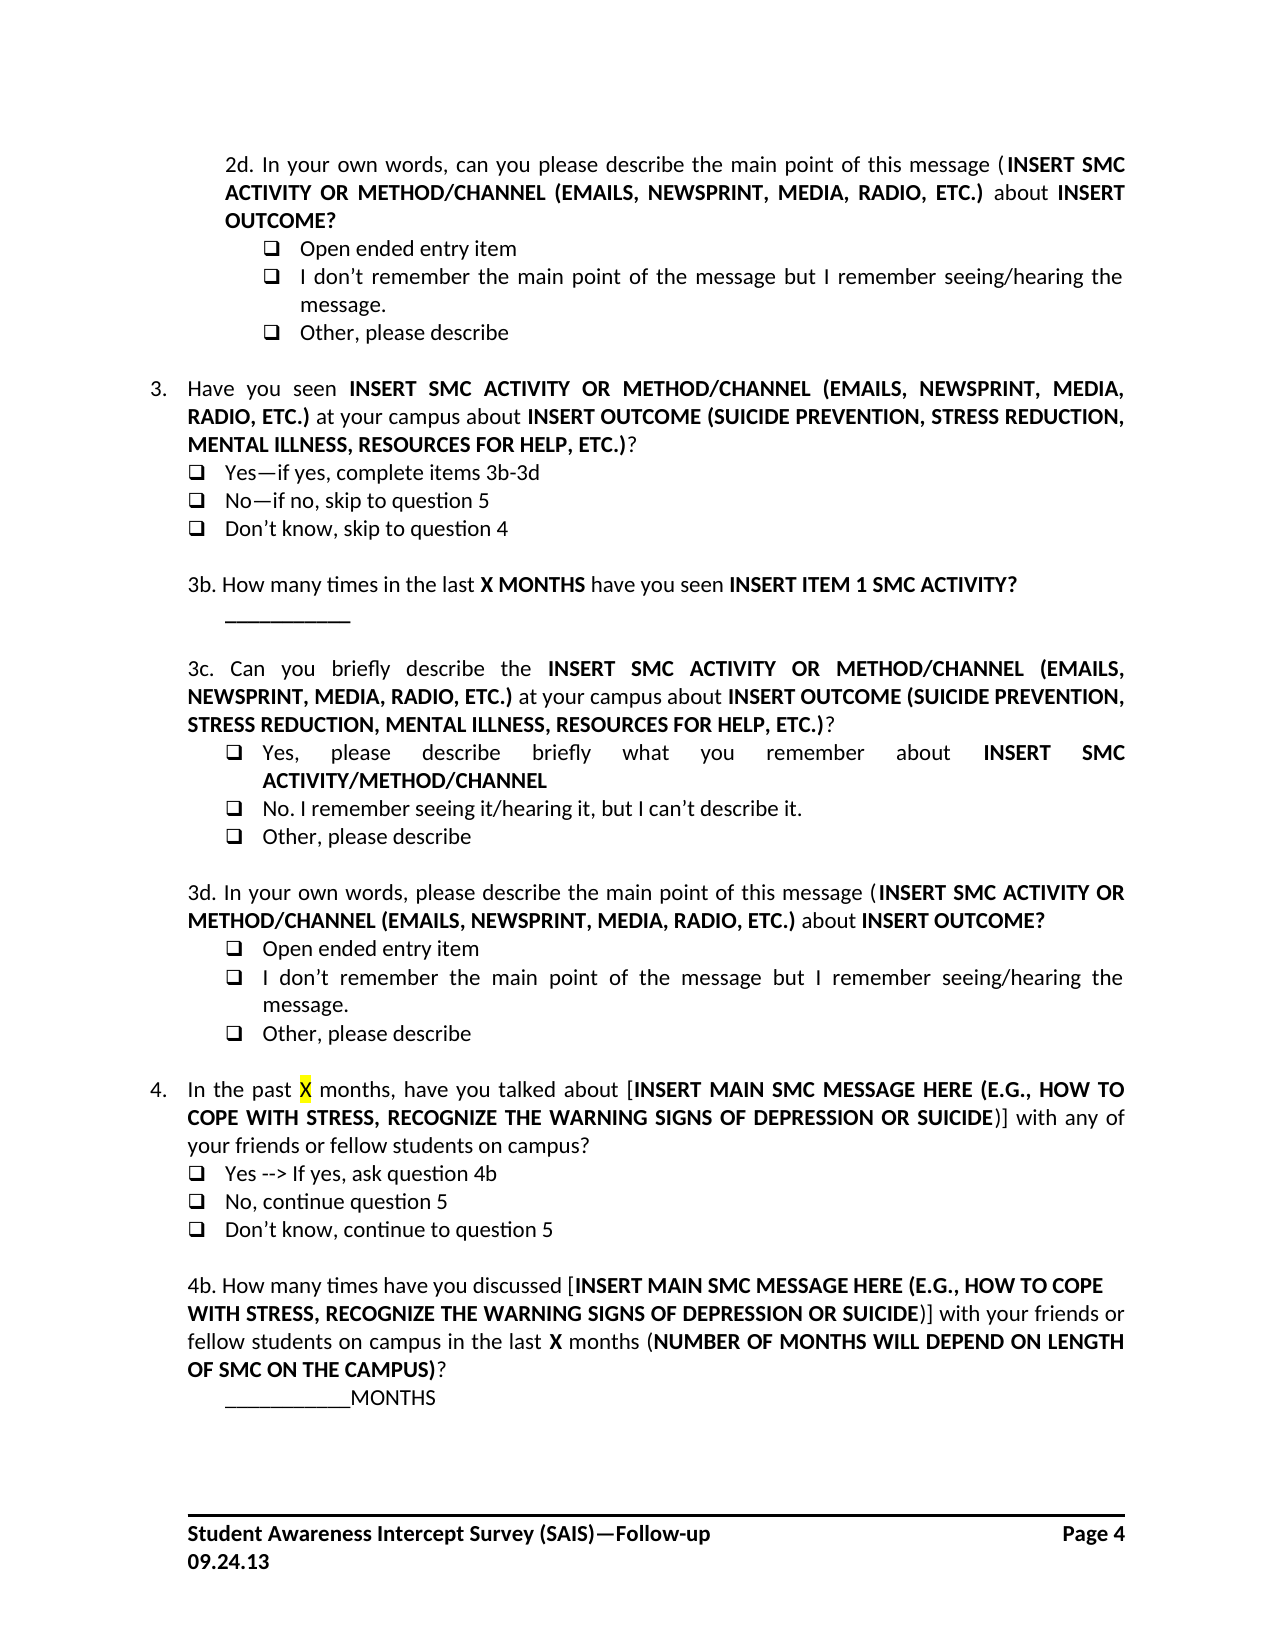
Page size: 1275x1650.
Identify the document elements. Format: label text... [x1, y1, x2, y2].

list 3b. How many times in the last X MONTHS have you seen INSERT ITEM 1 SMC ACTIVITY? [187, 570, 1125, 598]
text No—if no, skip to question 5 [187, 486, 1125, 514]
list 3d. In your own words, please describe the main point of this message (INSERT SMC ACTIVITY OR METHOD/CHANNEL (EMAILS, NEWSPRINT, MEDIA, RADIO, ETC.) about INSERT OUTCOME? [187, 878, 1125, 934]
text Other, please describe [225, 1019, 1125, 1047]
list ___________MONTHS [225, 1383, 1125, 1411]
list 4b. How many times have you discussed [INSERT MAIN SMC MESSAGE HERE (E.G., HOW TO COPE [187, 1271, 1125, 1299]
text Other, please describe [262, 318, 1125, 346]
text No. I remember seeing it/hearing it, but I can’t describe it. [225, 794, 1125, 822]
text Yes, please describe briefly what you remember about INSERT SMC ACTIVITY/METHOD/CHANNEL [225, 738, 1125, 794]
list ___________ [187, 598, 1125, 626]
list WITH STRESS, RECOGNIZE THE WARNING SIGNS OF DEPRESSION OR SUICIDE)] with your friends or fellow students on campus in the last X months (NUMBER OF MONTHS WILL DEPEND ON LENGTH OF SMC ON THE CAMPUS)? [187, 1299, 1125, 1383]
text Open ended entry item [225, 934, 1125, 963]
text Other, please describe [225, 822, 1125, 851]
list 3c. Can you briefly describe the INSERT SMC ACTIVITY OR METHOD/CHANNEL (EMAILS, NEWSPRINT, MEDIA, RADIO, ETC.) at your campus about INSERT OUTCOME (SUICIDE PREVENTION, STRESS REDUCTION, MENTAL ILLNESS, RESOURCES FOR HELP, ETC.)? [187, 654, 1125, 738]
text Don’t know, skip to question 4 [187, 514, 1125, 542]
text I don’t remember the main point of the message but I remember seeing/hearing the message. [262, 262, 1125, 318]
text I don’t remember the main point of the message but I remember seeing/hearing the message. [225, 963, 1125, 1019]
text Yes—if yes, complete items 3b-3d [187, 458, 1125, 486]
text In the past X months, have you talked about [INSERT MAIN SMC MESSAGE HERE (E.G., HOW TO COPE WITH STRESS, RECOGNIZE THE WARNING SIGNS OF DEPRESSION OR SUICIDE)] with any of your friends or fellow students on campus? [150, 1075, 1125, 1159]
text Yes --> If yes, ask question 4b [187, 1159, 1125, 1187]
text No, continue question 5 [187, 1187, 1125, 1215]
list 2d. In your own words, can you please describe the main point of this message (INSERT SMC ACTIVITY OR METHOD/CHANNEL (EMAILS, NEWSPRINT, MEDIA, RADIO, ETC.) about INSERT OUTCOME? [225, 150, 1125, 234]
text Don’t know, continue to question 5 [187, 1215, 1125, 1243]
text Open ended entry item [262, 234, 1125, 262]
text Have you seen INSERT SMC ACTIVITY OR METHOD/CHANNEL (EMAILS, NEWSPRINT, MEDIA, RADIO, ETC.) at your campus about INSERT OUTCOME (SUICIDE PREVENTION, STRESS REDUCTION, MENTAL ILLNESS, RESOURCES FOR HELP, ETC.)? [150, 374, 1125, 458]
